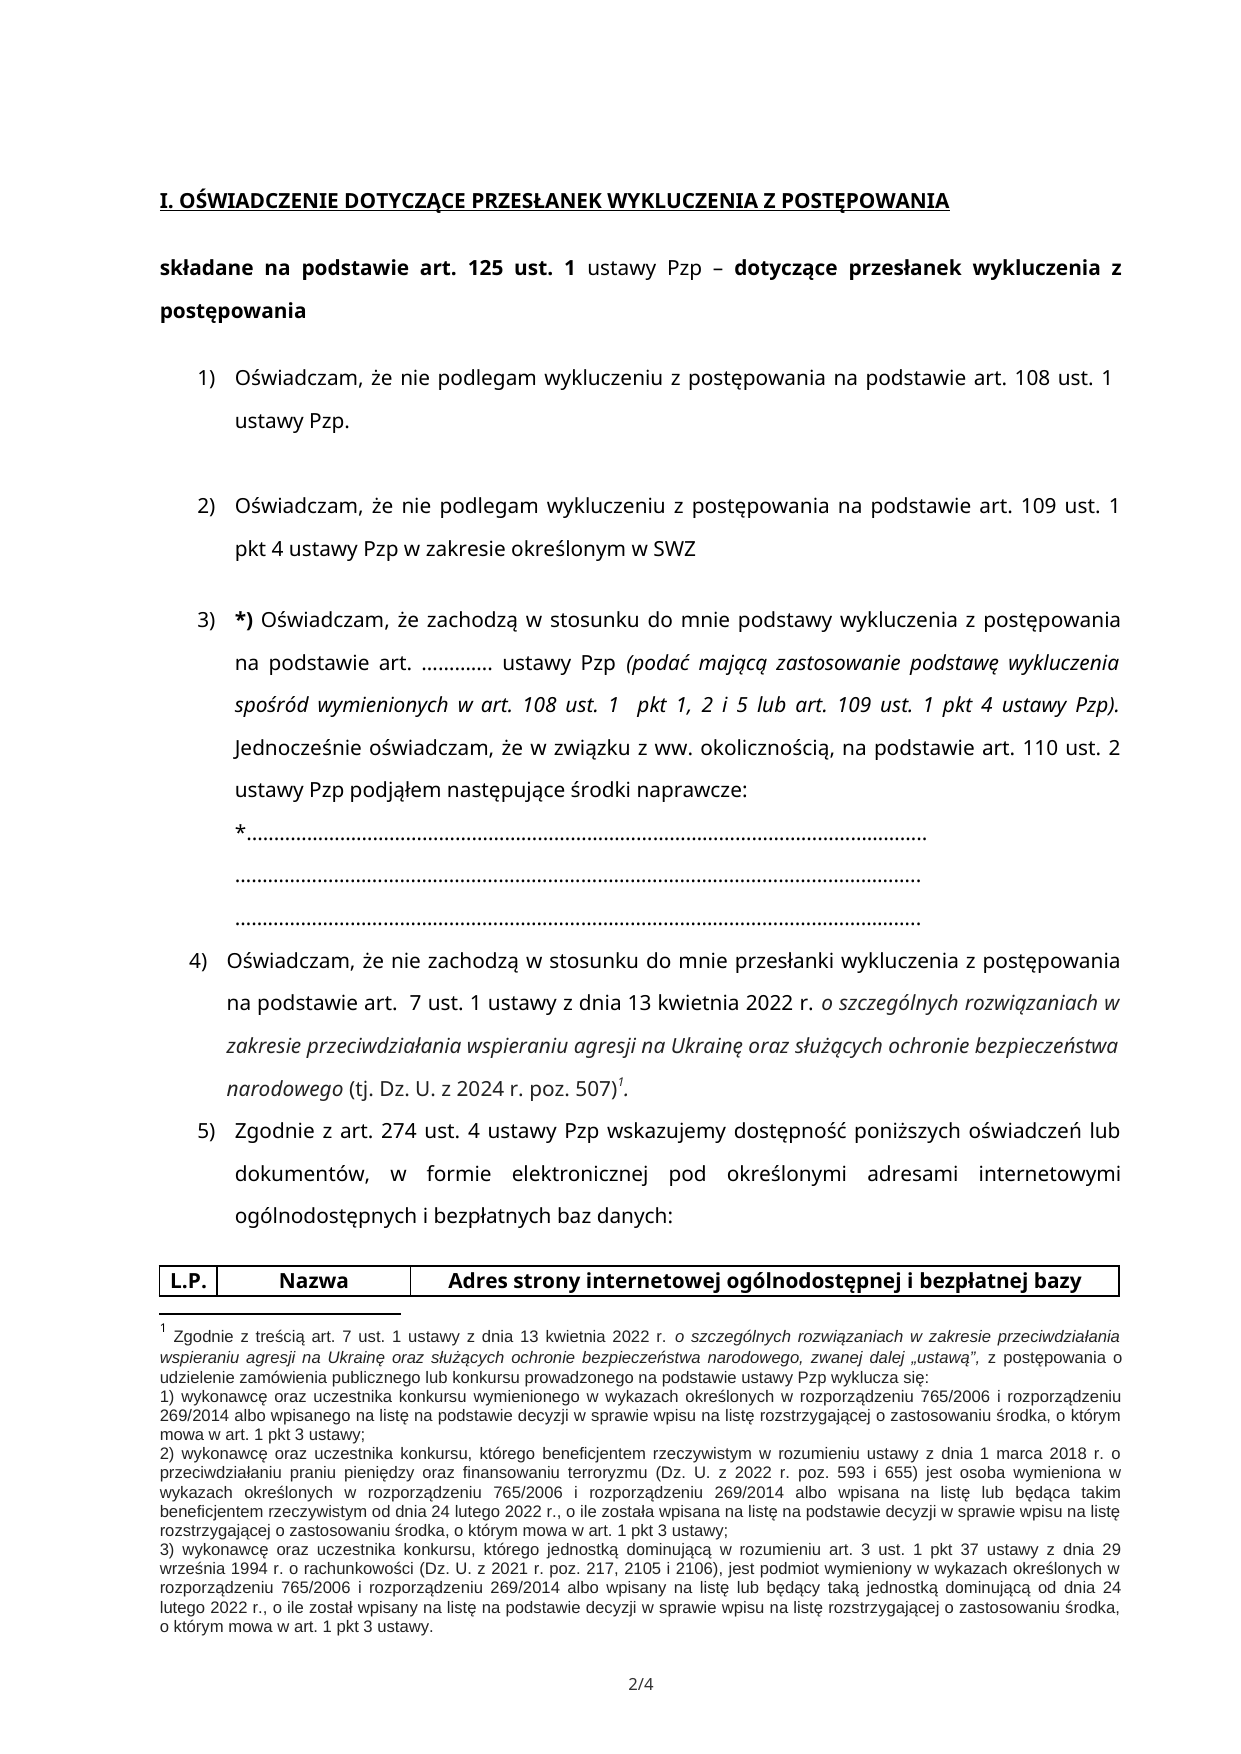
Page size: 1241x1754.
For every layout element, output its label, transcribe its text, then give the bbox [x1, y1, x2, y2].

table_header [218, 1267, 410, 1295]
list …………………………………………………………………………………………………………….. [234, 861, 1122, 889]
list Zgodnie z art. 274 ust. 4 ustawy Pzp wskazujemy dostępność poniższych oświadczeń lub dokumentów, w formie elektronicznej pod określonymi adresami internetowymi ogólnodostępnych i bezpłatnych baz danych: [197, 1116, 1122, 1230]
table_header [411, 1267, 1118, 1295]
text składane na podstawie art. 125 ust. 1 ustawy Pzp – dotyczące przesłanek wykluczenia z postępowania [159, 253, 1122, 324]
list *..………………………………………………………………………………………………………….. [234, 818, 1122, 846]
list Oświadczam, że nie podlegam wykluczeniu z postępowania na podstawie art. 109 ust. 1 pkt 4 ustawy Pzp w zakresie określonym w SWZ [197, 491, 1122, 562]
list Oświadczam, że nie podlegam wykluczeniu z postępowania na podstawie art. 108 ust. 1 ustawy Pzp. [197, 363, 1122, 434]
list *) Oświadczam, że zachodzą w stosunku do mnie podstawy wykluczenia z postępowania na podstawie art. …………. ustawy Pzp (podać mającą zastosowanie podstawę wykluczenia spośród wymienionych w art. 108 ust. 1 pkt 1, 2 i 5 lub art. 109 ust. 1 pkt 4 ustawy Pzp). Jednocześnie oświadczam, że w związku z ww. okolicznością, na podstawie art. 110 ust. 2 ustawy Pzp podjąłem następujące środki naprawcze: [197, 605, 1122, 804]
table_header L.P. [160, 1267, 216, 1295]
list …………………………………………………………………………………………………………….. [234, 903, 1122, 932]
text I. OŚWIADCZENIE DOTYCZĄCE PRZESŁANEK WYKLUCZENIA Z POSTĘPOWANIA [159, 186, 1122, 214]
list Oświadczam, że nie zachodzą w stosunku do mnie przesłanki wykluczenia z postępowania na podstawie art. 7 ust. 1 ustawy z dnia 13 kwietnia 2022 r. o szczególnych rozwiązaniach w zakresie przeciwdziałania wspieraniu agresji na Ukrainę oraz służących ochronie bezpieczeństwa narodowego (tj. Dz. U. z 2024 r. poz. 507). [189, 946, 1122, 1102]
